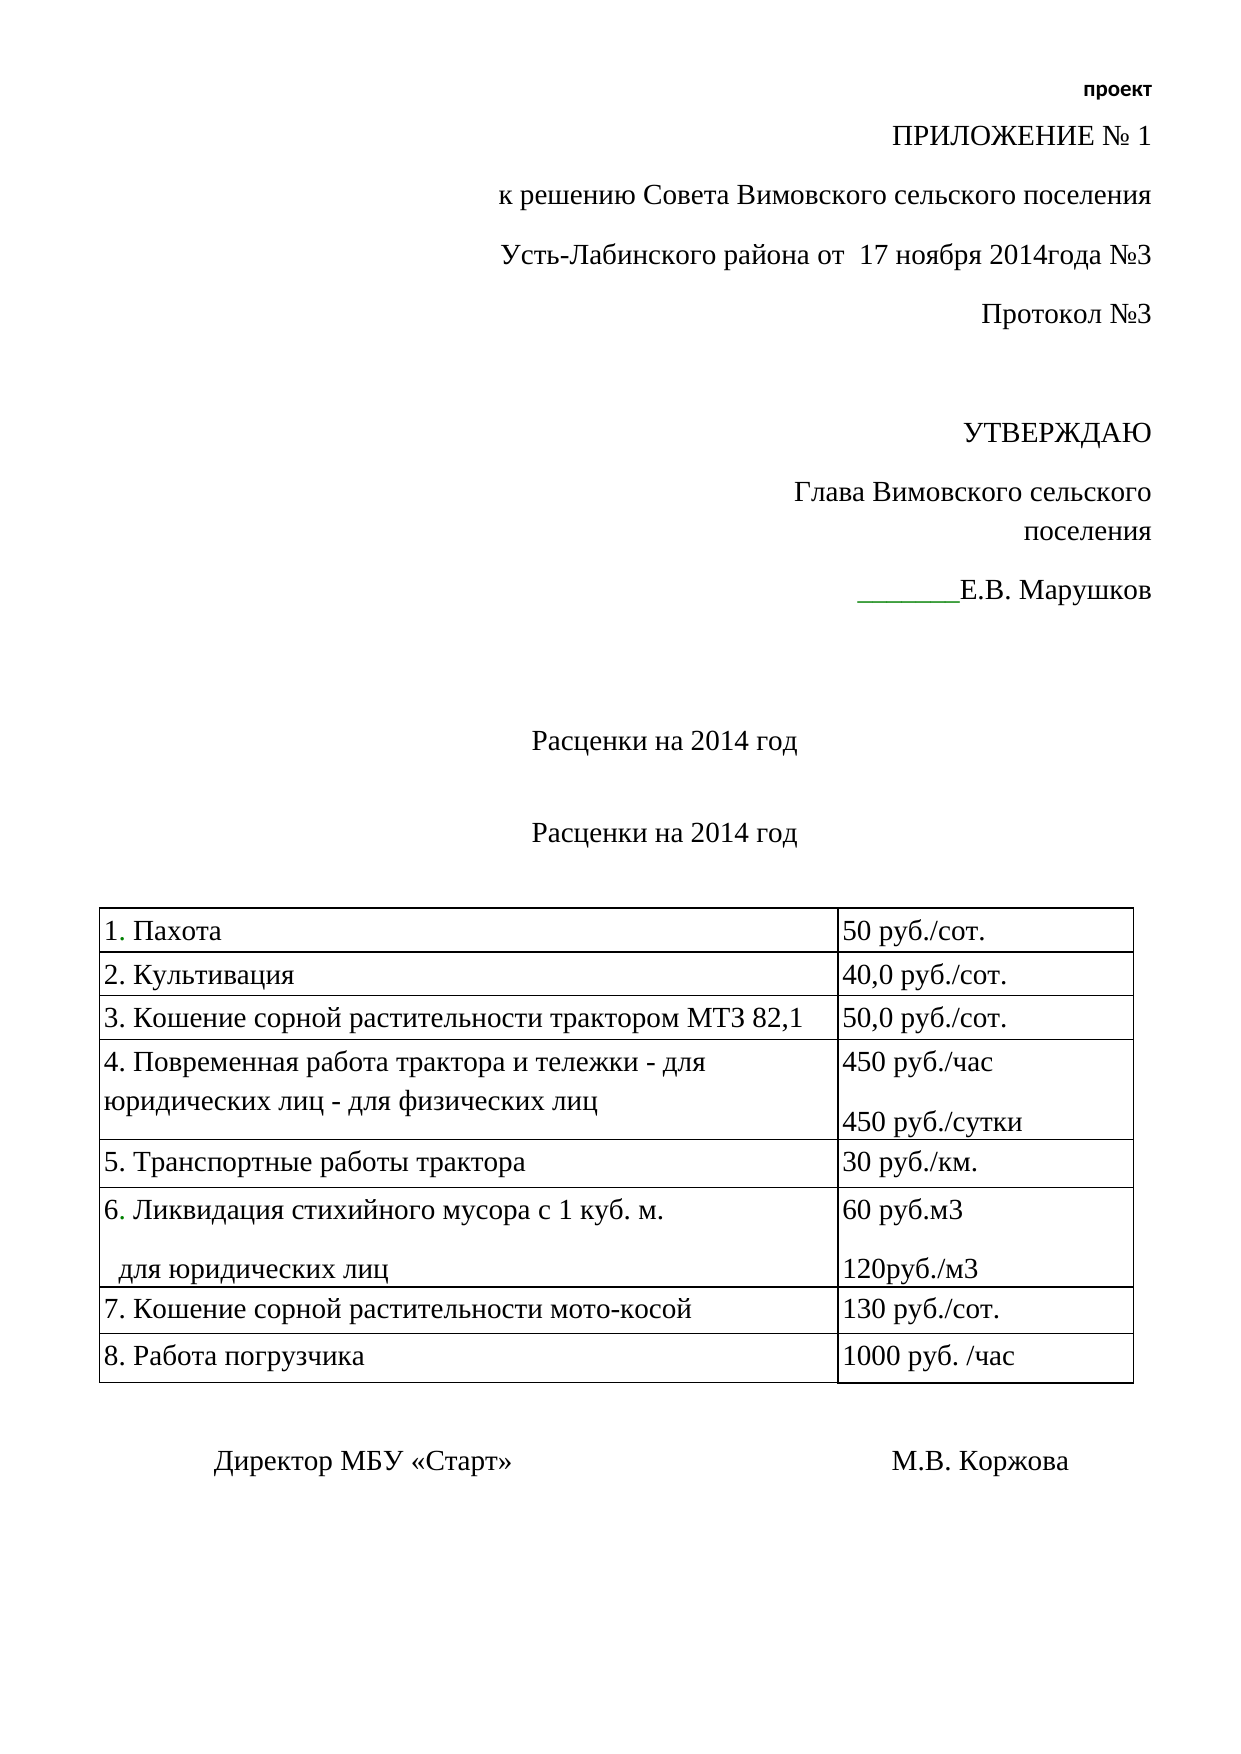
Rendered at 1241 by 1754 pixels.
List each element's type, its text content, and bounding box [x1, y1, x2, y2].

table_cell 8. Работа погрузчика [100, 1334, 837, 1382]
table_cell 6. Ликвидация стихийного мусора с 1 куб. м. для юридических лиц [100, 1188, 837, 1286]
table_cell 4. Повременная работа трактора и тележки - для юридических лиц - для физических лиц [100, 1040, 837, 1139]
text Глава Вимовского сельского поселения [715, 474, 1152, 546]
text Расценки на 2014 год [177, 723, 1152, 757]
text к решению Совета Вимовского сельского поселения [177, 177, 1152, 211]
text УТВЕРЖДАЮ [715, 415, 1152, 448]
text Расценки на 2014 год [177, 815, 1152, 849]
text Директор МБУ «Старт» М.В. Коржова [177, 1443, 1152, 1477]
text _______Е.В. Марушков [715, 572, 1152, 606]
table_cell 2. Культивация [100, 953, 837, 995]
table_cell 3. Кошение сорной растительности трактором МТЗ 82,1 [100, 996, 837, 1038]
table_cell 7. Кошение сорной растительности мото-косой [100, 1288, 837, 1333]
table_header 1. Пахота [100, 909, 837, 951]
table_cell 50,0 руб./сот. [839, 996, 1133, 1038]
table_cell 130 руб./сот. [839, 1288, 1133, 1333]
table_cell 60 руб.м3 120руб./м3 [839, 1188, 1133, 1286]
text ПРИЛОЖЕНИЕ № 1 [177, 118, 1152, 152]
table_cell 450 руб./час 450 руб./сутки [839, 1040, 1133, 1139]
table_header 50 руб./сот. [839, 909, 1133, 951]
text Протокол №3 [177, 296, 1152, 330]
table_cell 5. Транспортные работы трактора [100, 1140, 837, 1187]
table_cell 30 руб./км. [839, 1140, 1133, 1187]
text Усть-Лабинского района от 17 ноября 2014года №3 [177, 237, 1152, 270]
table_cell 1000 руб. /час [839, 1334, 1133, 1382]
table_cell 40,0 руб./сот. [839, 953, 1133, 995]
